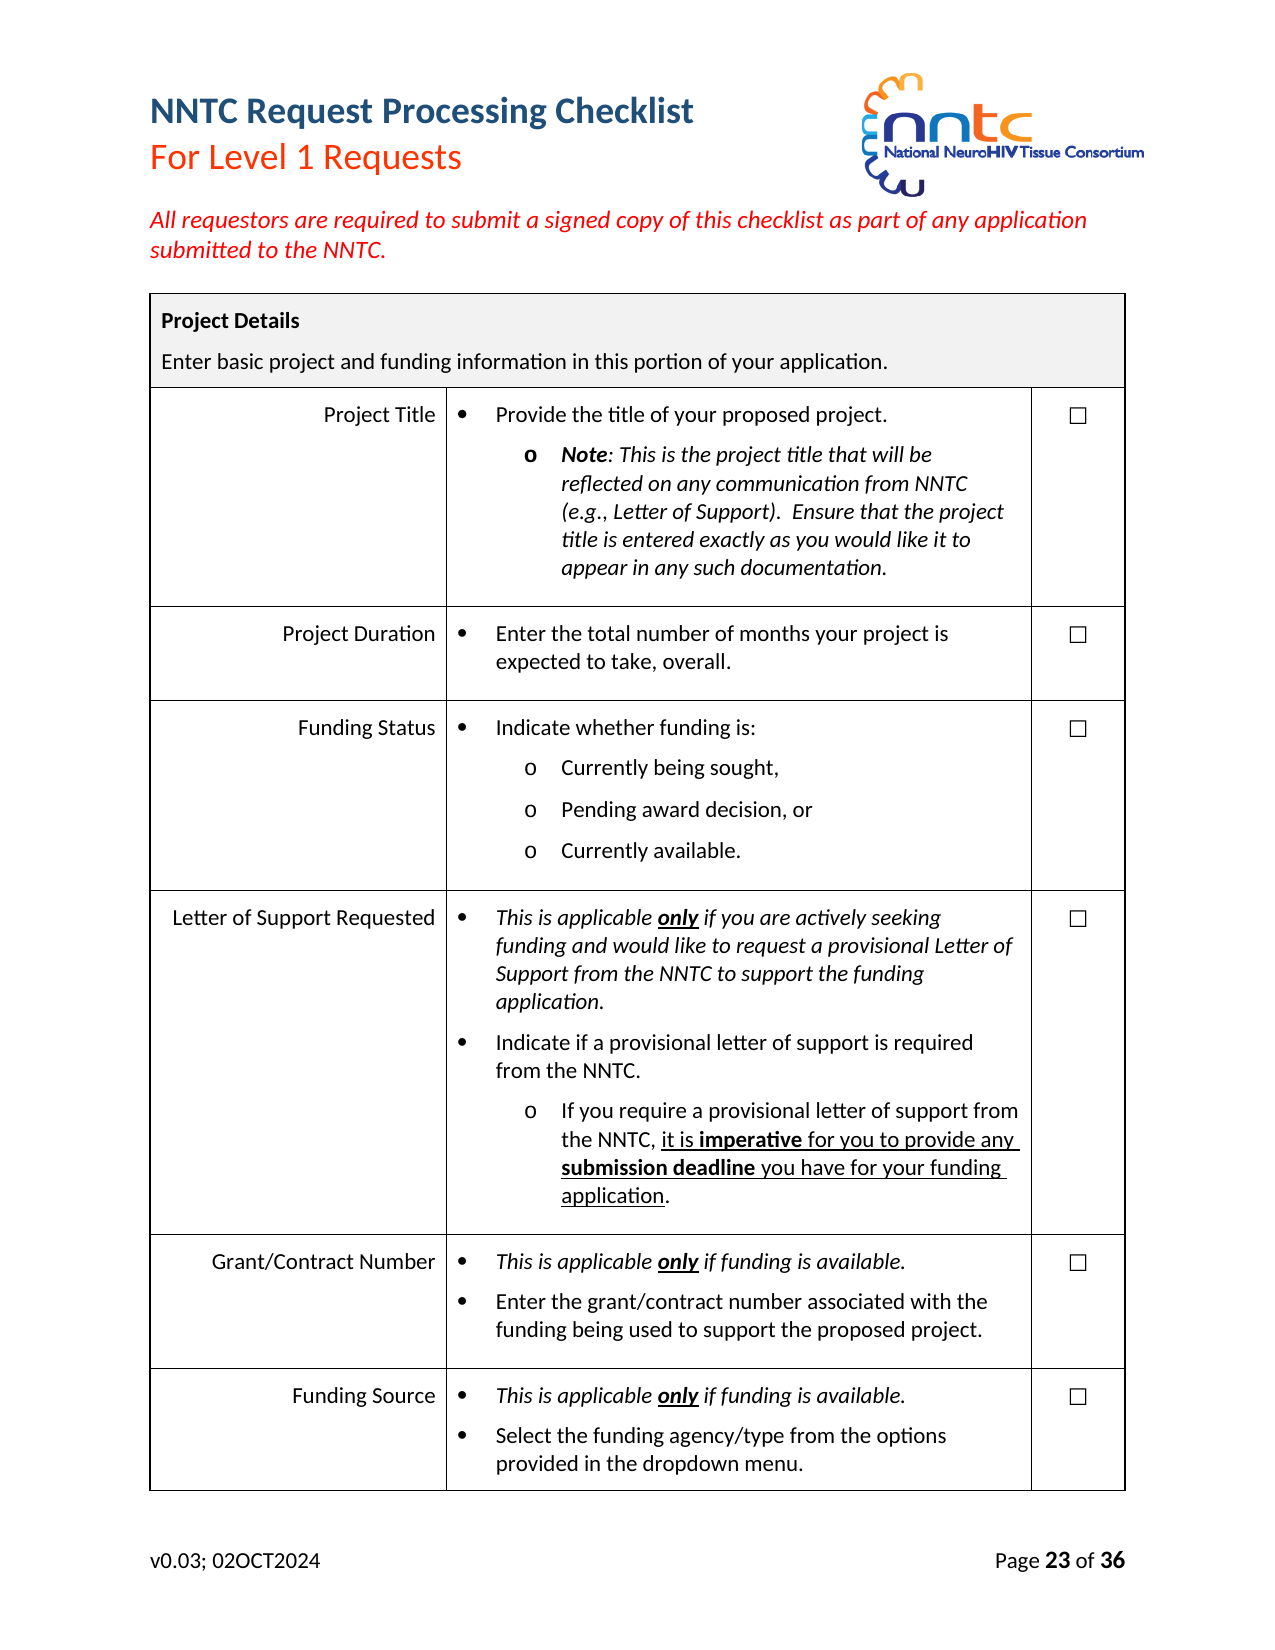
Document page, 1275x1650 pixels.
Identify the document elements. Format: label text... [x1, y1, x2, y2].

table_cell This is applicable only if you are actively seeking funding and would like to request a provisional Letter of Support from the NNTC to support the funding application. Indicate if a provisional letter of support is required from the NNTC. If you require a provisional letter of support from the NNTC, it is imperative for you to provide any submission deadline you have for your funding application. [447, 891, 1031, 1234]
table_cell Project Duration [151, 607, 446, 699]
table_cell Enter the total number of months your project is expected to take, overall. [447, 607, 1031, 699]
table_cell Funding Status [151, 701, 446, 890]
table_cell Letter of Support Requested [151, 891, 446, 1234]
table_cell Grant/Contract Number [151, 1235, 446, 1368]
table_cell Indicate whether funding is: Currently being sought, Pending award decision, or Currently available. [447, 701, 1031, 890]
table_cell Provide the title of your proposed project. Note: This is the project title that will be reflected on any communication from NNTC (e.g., Letter of Support). Ensure that the project title is entered exactly as you would like it to appear in any such documentation. [447, 388, 1031, 606]
table_cell Project Details Enter basic project and funding information in this portion of your application. [151, 294, 1124, 387]
table_cell Project Title [151, 388, 446, 606]
table_cell This is applicable only if funding is available. Enter the grant/contract number associated with the funding being used to support the proposed project. [447, 1235, 1031, 1368]
table_cell This is applicable only if funding is available. Select the funding agency/type from the options provided in the dropdown menu. [447, 1369, 1031, 1489]
table_cell Funding Source [151, 1369, 446, 1489]
picture [861, 73, 1145, 197]
